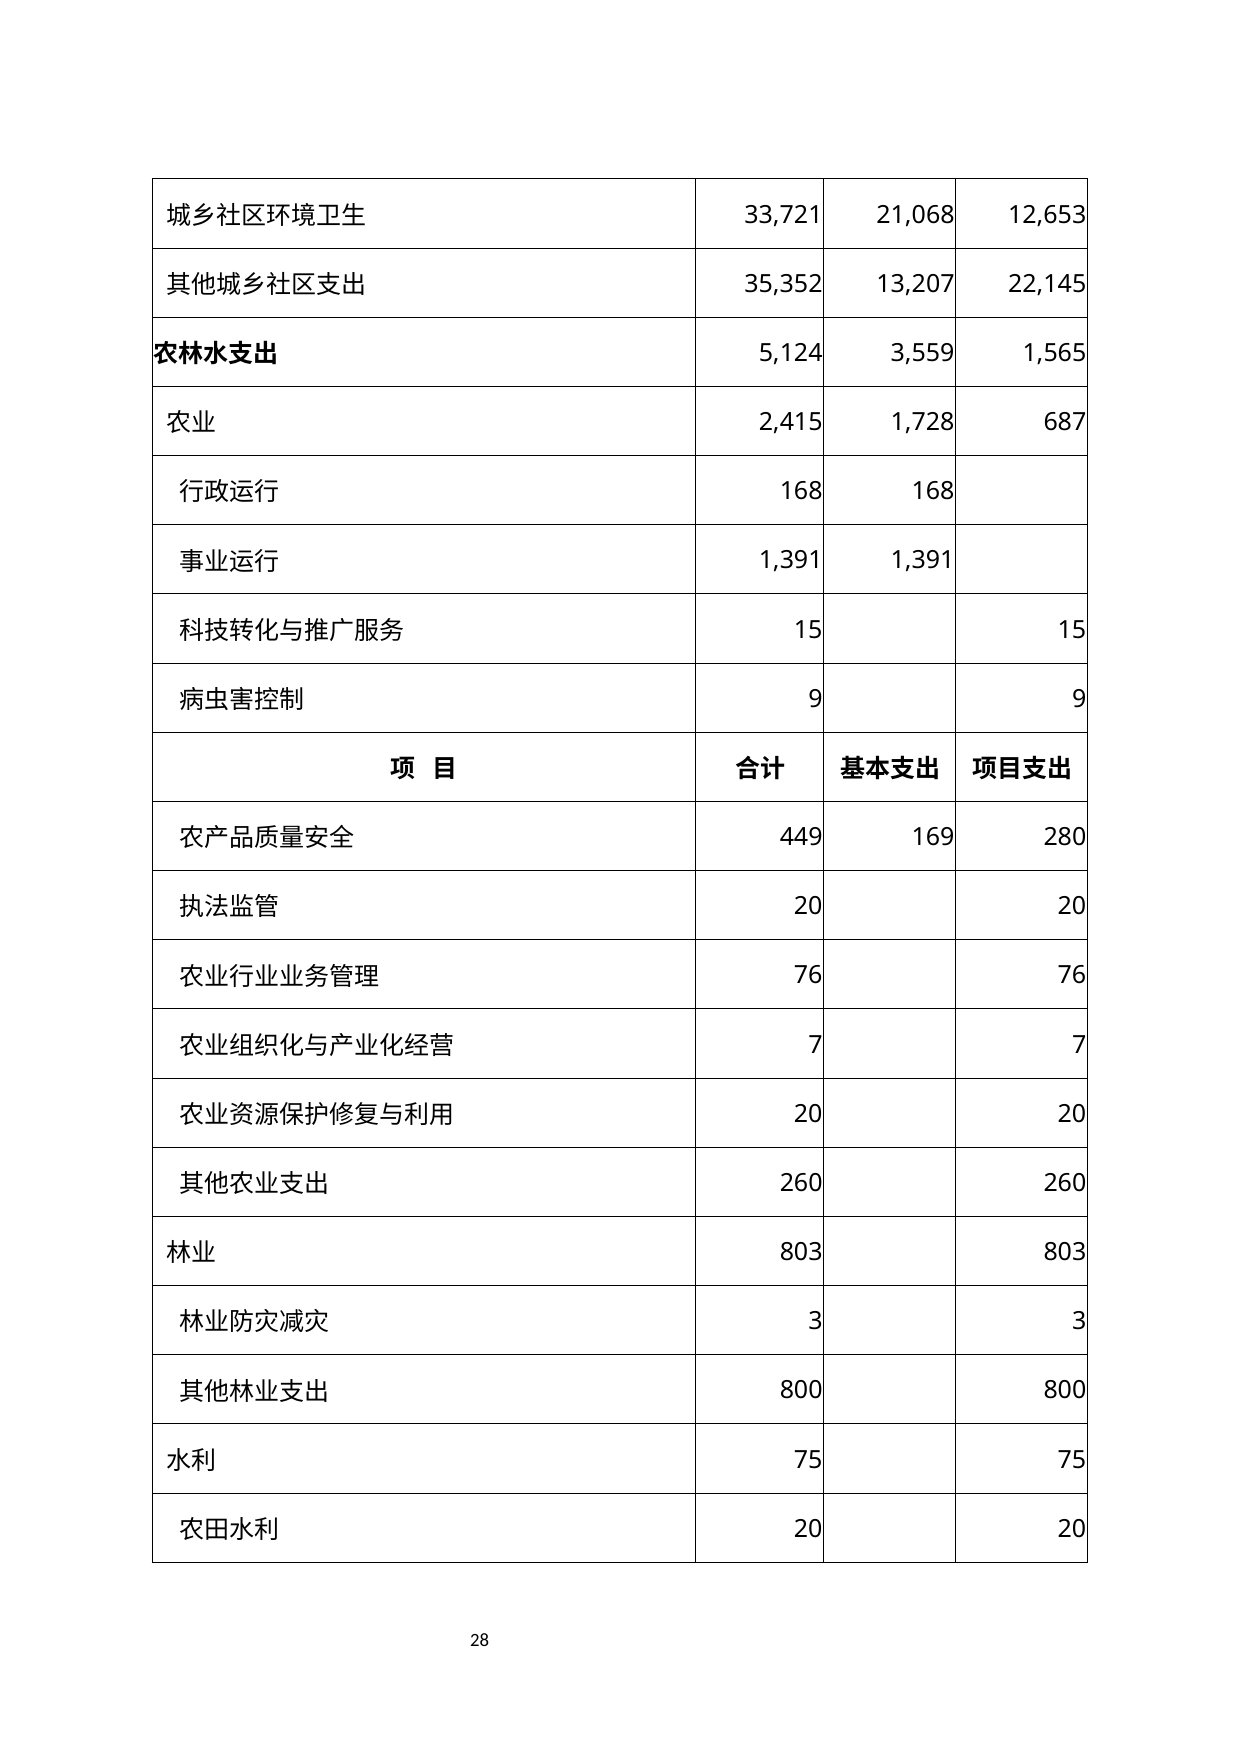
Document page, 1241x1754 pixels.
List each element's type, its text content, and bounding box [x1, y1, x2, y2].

table_cell 687 [956, 387, 1087, 455]
table_cell 5,124 [696, 318, 823, 386]
table_cell 农业资源保护修复与利用 [153, 1079, 695, 1147]
table_cell [824, 1494, 955, 1562]
table_cell 7 [956, 1009, 1087, 1077]
table_cell 76 [696, 940, 823, 1008]
table_cell 事业运行 [153, 525, 695, 593]
table_cell [824, 1148, 955, 1216]
table_cell 水利 [153, 1424, 695, 1492]
table_cell 803 [696, 1217, 823, 1285]
table_cell 7 [696, 1009, 823, 1077]
table_cell 75 [956, 1424, 1087, 1492]
table_cell [956, 525, 1087, 593]
table_cell 35,352 [696, 249, 823, 317]
table_cell [824, 1009, 955, 1077]
table_cell 病虫害控制 [153, 664, 695, 732]
table_cell 其他林业支出 [153, 1355, 695, 1423]
table_cell 2,415 [696, 387, 823, 455]
table_cell 9 [956, 664, 1087, 732]
table_cell 280 [956, 802, 1087, 870]
table_cell [824, 1079, 955, 1147]
table_cell 168 [824, 456, 955, 524]
table_cell 农业 [153, 387, 695, 455]
table_cell 20 [696, 871, 823, 939]
table_cell 33,721 [696, 179, 823, 247]
table_cell 林业防灾减灾 [153, 1286, 695, 1354]
table_cell 76 [956, 940, 1087, 1008]
table_cell 林业 [153, 1217, 695, 1285]
table_cell 其他城乡社区支出 [153, 249, 695, 317]
table_cell 1,391 [696, 525, 823, 593]
table_cell 22,145 [956, 249, 1087, 317]
table_cell 行政运行 [153, 456, 695, 524]
table_cell 合计 [696, 733, 823, 801]
table_cell 农业组织化与产业化经营 [153, 1009, 695, 1077]
table_cell [824, 940, 955, 1008]
table_cell 800 [956, 1355, 1087, 1423]
table_cell [824, 1424, 955, 1492]
table_cell 75 [696, 1424, 823, 1492]
table_cell [824, 871, 955, 939]
table_cell [824, 1355, 955, 1423]
table_cell 项 目 [153, 733, 695, 801]
table_cell 科技转化与推广服务 [153, 594, 695, 662]
table_cell 农产品质量安全 [153, 802, 695, 870]
table_cell [824, 1217, 955, 1285]
table_cell 803 [956, 1217, 1087, 1285]
table_cell 15 [956, 594, 1087, 662]
table_cell 168 [696, 456, 823, 524]
table_cell 20 [956, 871, 1087, 939]
table_cell 15 [696, 594, 823, 662]
table_cell 9 [696, 664, 823, 732]
table_cell 449 [696, 802, 823, 870]
table_cell [956, 456, 1087, 524]
table_cell [824, 664, 955, 732]
table_cell 执法监管 [153, 871, 695, 939]
table_cell 项目支出 [956, 733, 1087, 801]
table_cell 20 [956, 1494, 1087, 1562]
table_cell 13,207 [824, 249, 955, 317]
table_cell 3,559 [824, 318, 955, 386]
table_cell 20 [696, 1494, 823, 1562]
table_cell 农林水支出 [153, 318, 695, 386]
table_cell 260 [956, 1148, 1087, 1216]
table_cell [824, 594, 955, 662]
table_cell 169 [824, 802, 955, 870]
table_cell 3 [696, 1286, 823, 1354]
table_cell 1,391 [824, 525, 955, 593]
table_cell 12,653 [956, 179, 1087, 247]
table_cell 800 [696, 1355, 823, 1423]
table_cell 21,068 [824, 179, 955, 247]
table_cell 1,728 [824, 387, 955, 455]
table_cell 3 [956, 1286, 1087, 1354]
table_cell 农业行业业务管理 [153, 940, 695, 1008]
table_cell 20 [696, 1079, 823, 1147]
table_cell 其他农业支出 [153, 1148, 695, 1216]
table_cell [824, 1286, 955, 1354]
table_cell 1,565 [956, 318, 1087, 386]
table_cell 260 [696, 1148, 823, 1216]
table_cell 城乡社区环境卫生 [153, 179, 695, 247]
table_cell 基本支出 [824, 733, 955, 801]
table_cell 农田水利 [153, 1494, 695, 1562]
table_cell 20 [956, 1079, 1087, 1147]
